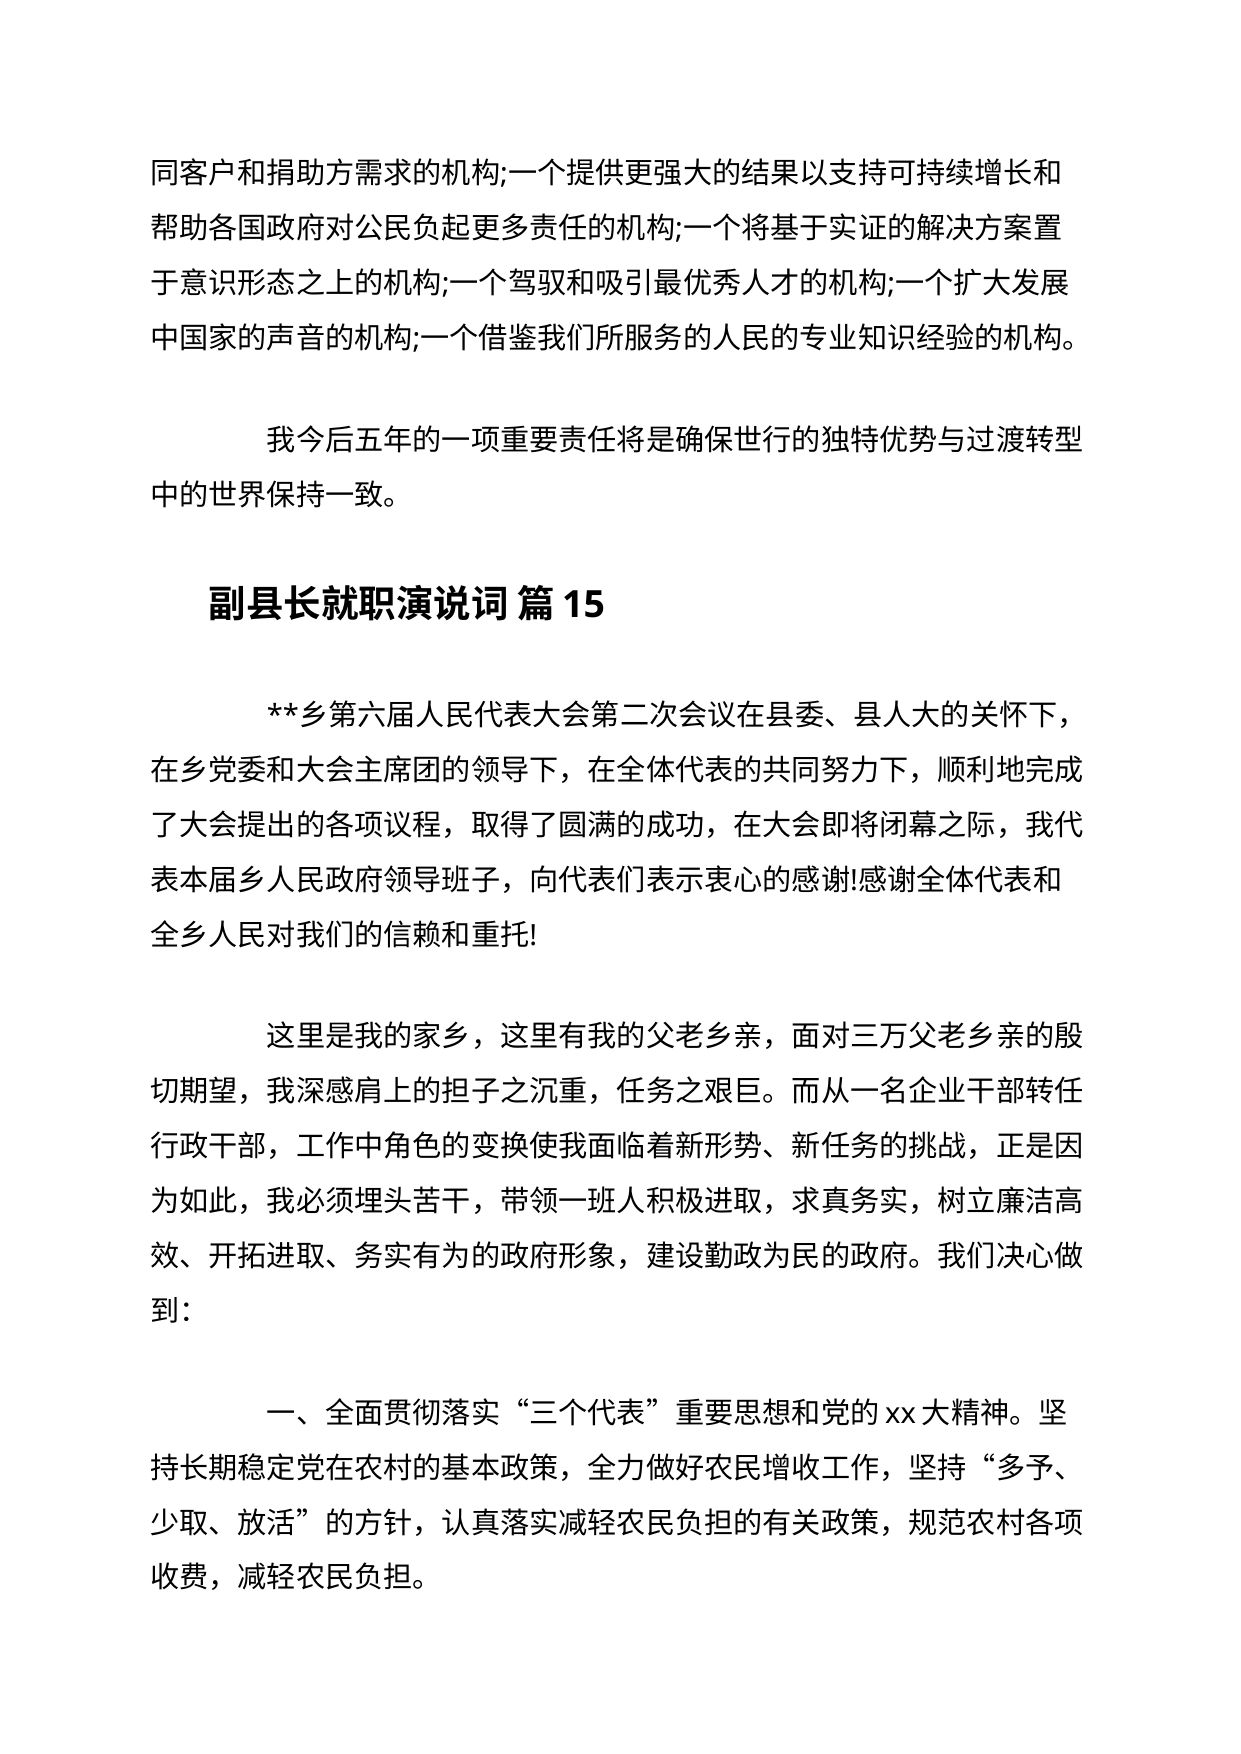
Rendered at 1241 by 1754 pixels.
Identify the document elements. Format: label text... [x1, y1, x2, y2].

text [150, 150, 1090, 357]
text 这里是我的家乡，这里有我的父老乡亲，面对三万父老乡亲的殷切期望，我深感肩上的担子之沉重，任务之艰巨。而从一名企业干部转任行政干部，工作中角色的变换使我面临着新形势、新任务的挑战，正是因为如此，我必须埋头苦干，带领一班人积极进取，求真务实，树立廉洁高效、开拓进取、务实有为的政府形象，建设勤政为民的政府。我们决心做到： [150, 1013, 1090, 1330]
text **乡第六届人民代表大会第二次会议在县委、县人大的关怀下，在乡党委和大会主席团的领导下，在全体代表的共同努力下，顺利地完成了大会提出的各项议程，取得了圆满的成功，在大会即将闭幕之际，我代表本届乡人民政府领导班子，向代表们表示衷心的感谢!感谢全体代表和全乡人民对我们的信赖和重托! [150, 691, 1090, 953]
text 一、全面贯彻落实“三个代表”重要思想和党的xx大精神。坚持长期稳定党在农村的基本政策，全力做好农民增收工作，坚持“多予、少取、放活”的方针，认真落实减轻农民负担的有关政策，规范农村各项收费，减轻农民负担。 [150, 1389, 1090, 1596]
text 副县长就职演说词 篇15 [150, 574, 1090, 628]
text 我今后五年的一项重要责任将是确保世行的独特优势与过渡转型中的世界保持一致。 [150, 417, 1090, 514]
